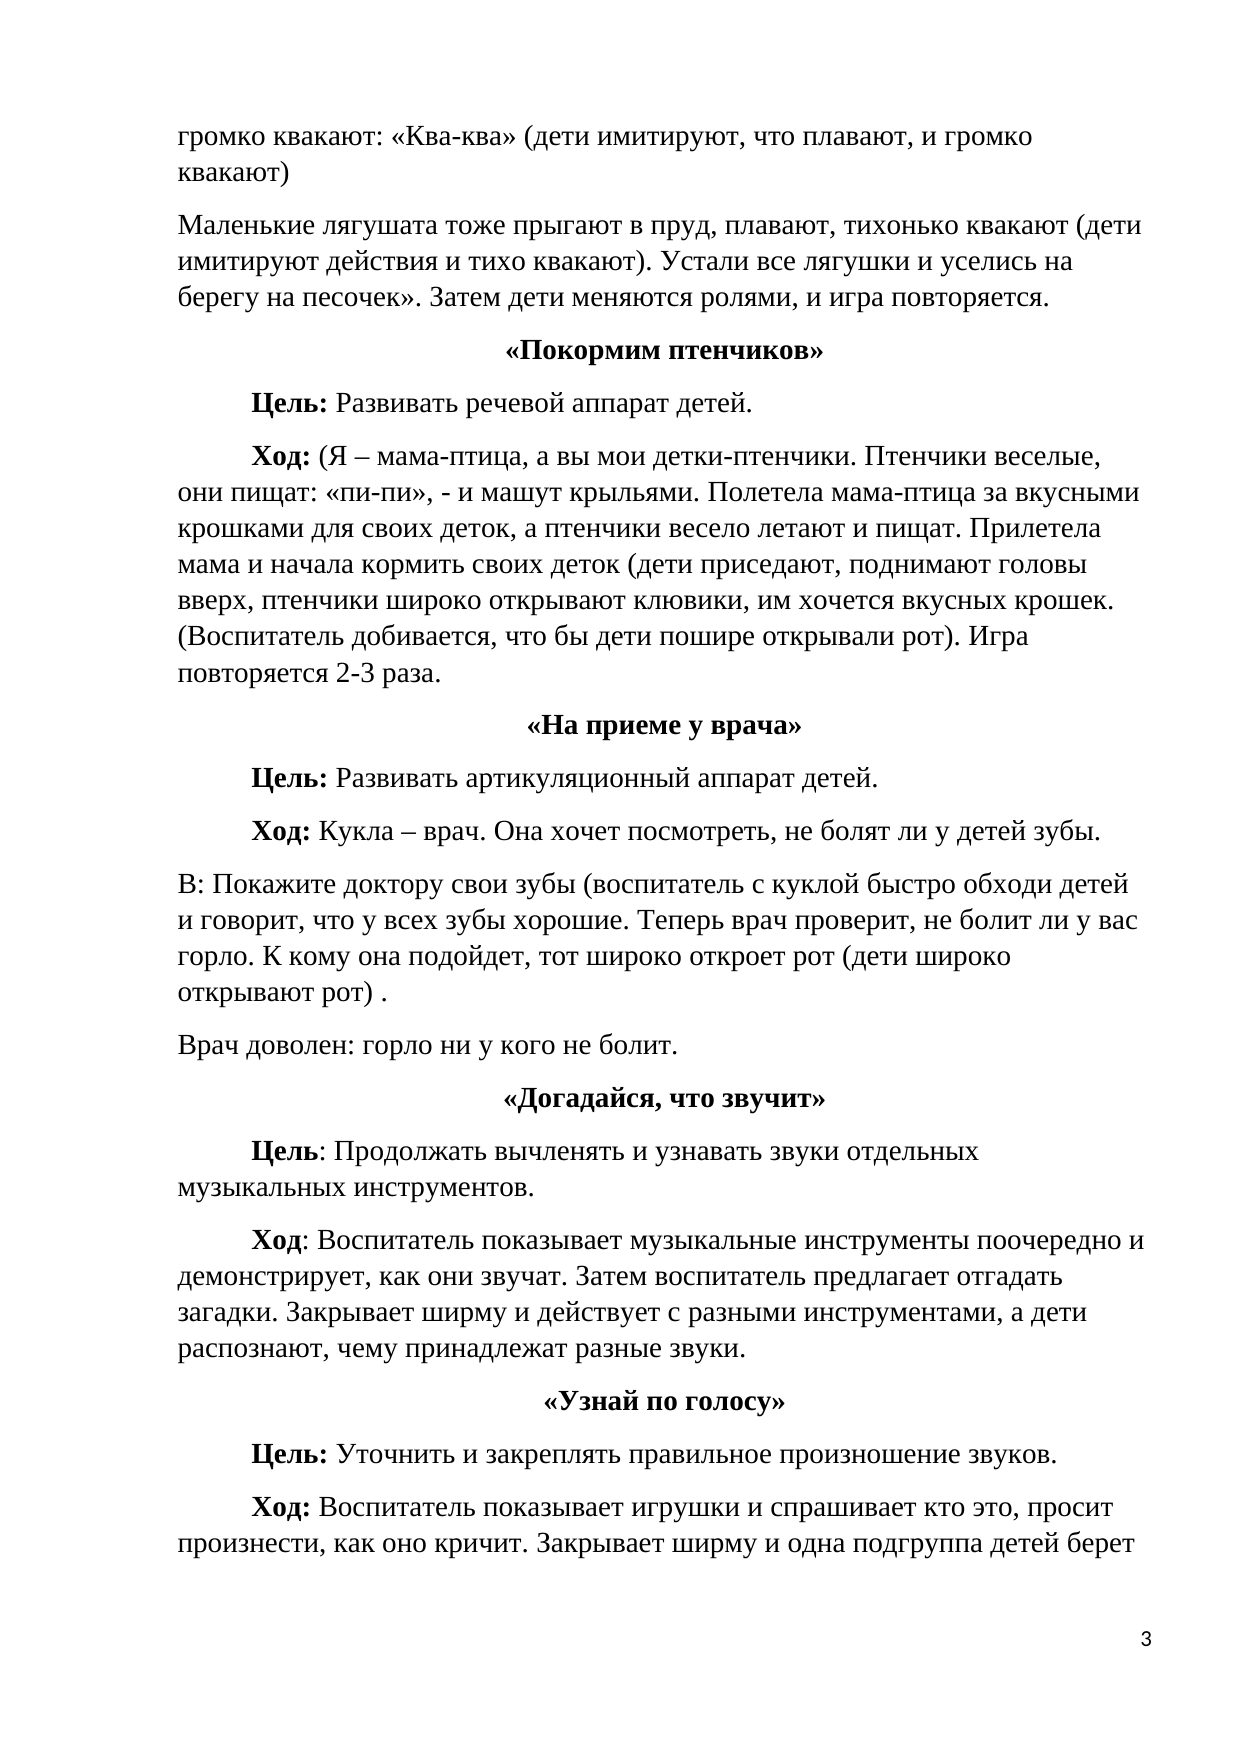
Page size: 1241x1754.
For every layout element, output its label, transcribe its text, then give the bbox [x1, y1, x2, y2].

text Маленькие лягушата тоже прыгают в пруд, плавают, тихонько квакают (дети имитируют действия и тихо квакают). Устали все лягушки и уселись на берегу на песочек». Затем дети меняются ролями, и игра повторяется. [177, 207, 1152, 313]
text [177, 1489, 1152, 1558]
text Цель: Продолжать вычленять и узнавать звуки отдельных музыкальных инструментов. [177, 1133, 1152, 1202]
text Ход: (Я – мама-птица, а вы мои детки-птенчики. Птенчики веселые, они пищат: «пи-пи», - и машут крыльями. Полетела мама-птица за вкусными крошками для своих деток, а птенчики весело летают и пищат. Прилетела мама и начала кормить своих деток (дети приседают, поднимают головы вверх, птенчики широко открывают клювики, им хочется вкусных крошек. (Воспитатель добивается, что бы дети пошире открывали рот). Игра повторяется 2-3 раза. [177, 438, 1152, 688]
text «На приеме у врача» [177, 707, 1152, 741]
text Цель: Развивать речевой аппарат детей. [177, 385, 1152, 418]
text Цель: Уточнить и закреплять правильное произношение звуков. [177, 1436, 1152, 1469]
text Ход: Кукла – врач. Она хочет посмотреть, не болят ли у детей зубы. [177, 813, 1152, 847]
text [177, 118, 1152, 188]
text В: Покажите доктору свои зубы (воспитатель с куклой быстро обходи детей и говорит, что у всех зубы хорошие. Теперь врач проверит, не болит ли у вас горло. К кому она подойдет, тот широко откроет рот (дети широко открывают рот) . [177, 866, 1152, 1008]
text «Узнай по голосу» [177, 1383, 1152, 1417]
text Цель: Развивать артикуляционный аппарат детей. [177, 760, 1152, 794]
text Врач доволен: горло ни у кого не болит. [177, 1027, 1152, 1061]
text «Покормим птенчиков» [177, 332, 1152, 366]
text Ход: Воспитатель показывает музыкальные инструменты поочередно и демонстрирует, как они звучат. Затем воспитатель предлагает отгадать загадки. Закрывает ширму и действует с разными инструментами, а дети распознают, чему принадлежат разные звуки. [177, 1222, 1152, 1364]
text «Догадайся, что звучит» [177, 1080, 1152, 1113]
